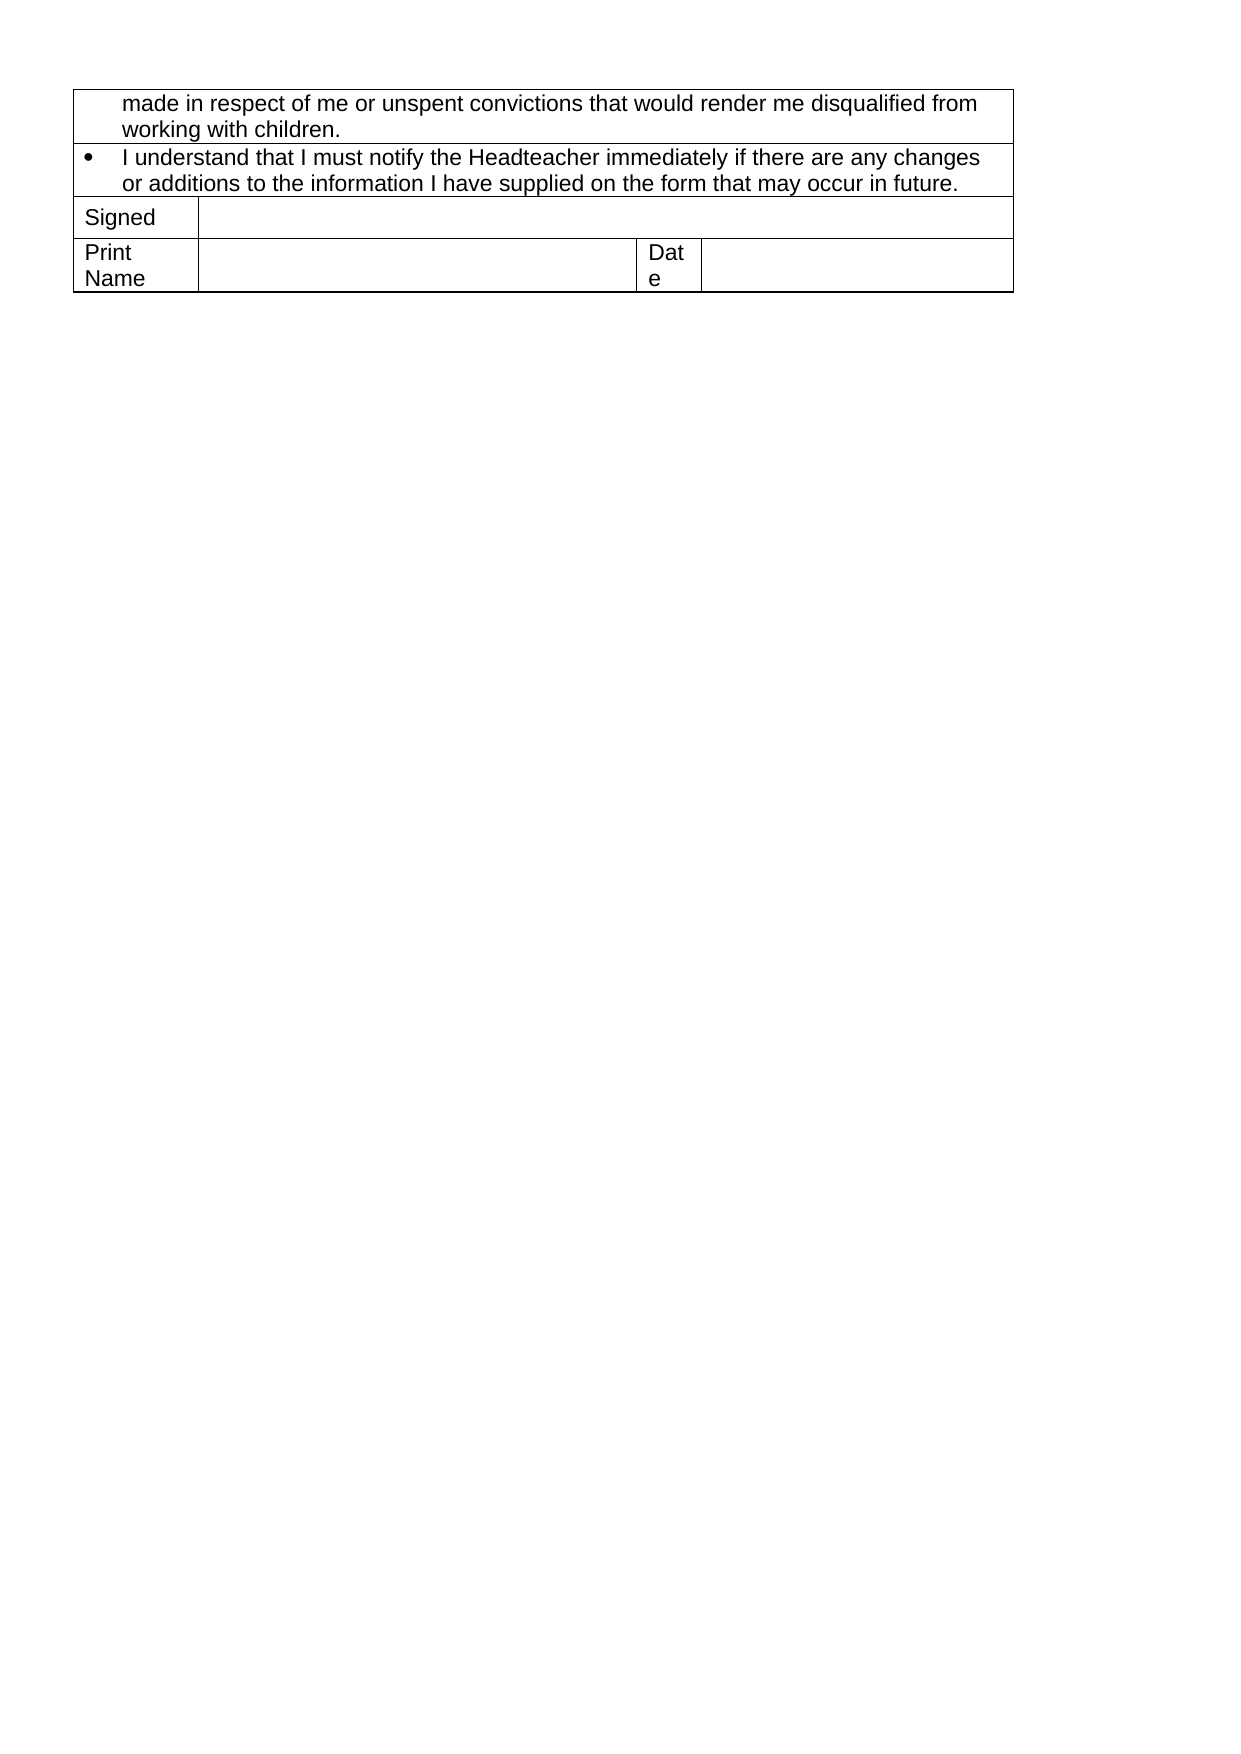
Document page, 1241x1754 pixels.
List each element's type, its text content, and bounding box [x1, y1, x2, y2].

table_cell [702, 239, 1013, 291]
table_cell Signed [74, 197, 198, 238]
table_cell Date [637, 239, 701, 291]
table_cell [74, 90, 1013, 142]
table_cell [199, 197, 1013, 238]
table_cell [199, 239, 636, 291]
table_cell Print Name [74, 239, 198, 291]
table_cell I understand that I must notify the Headteacher immediately if there are any changes or additions to the information I have supplied on the form that may occur in future. [74, 144, 1013, 196]
